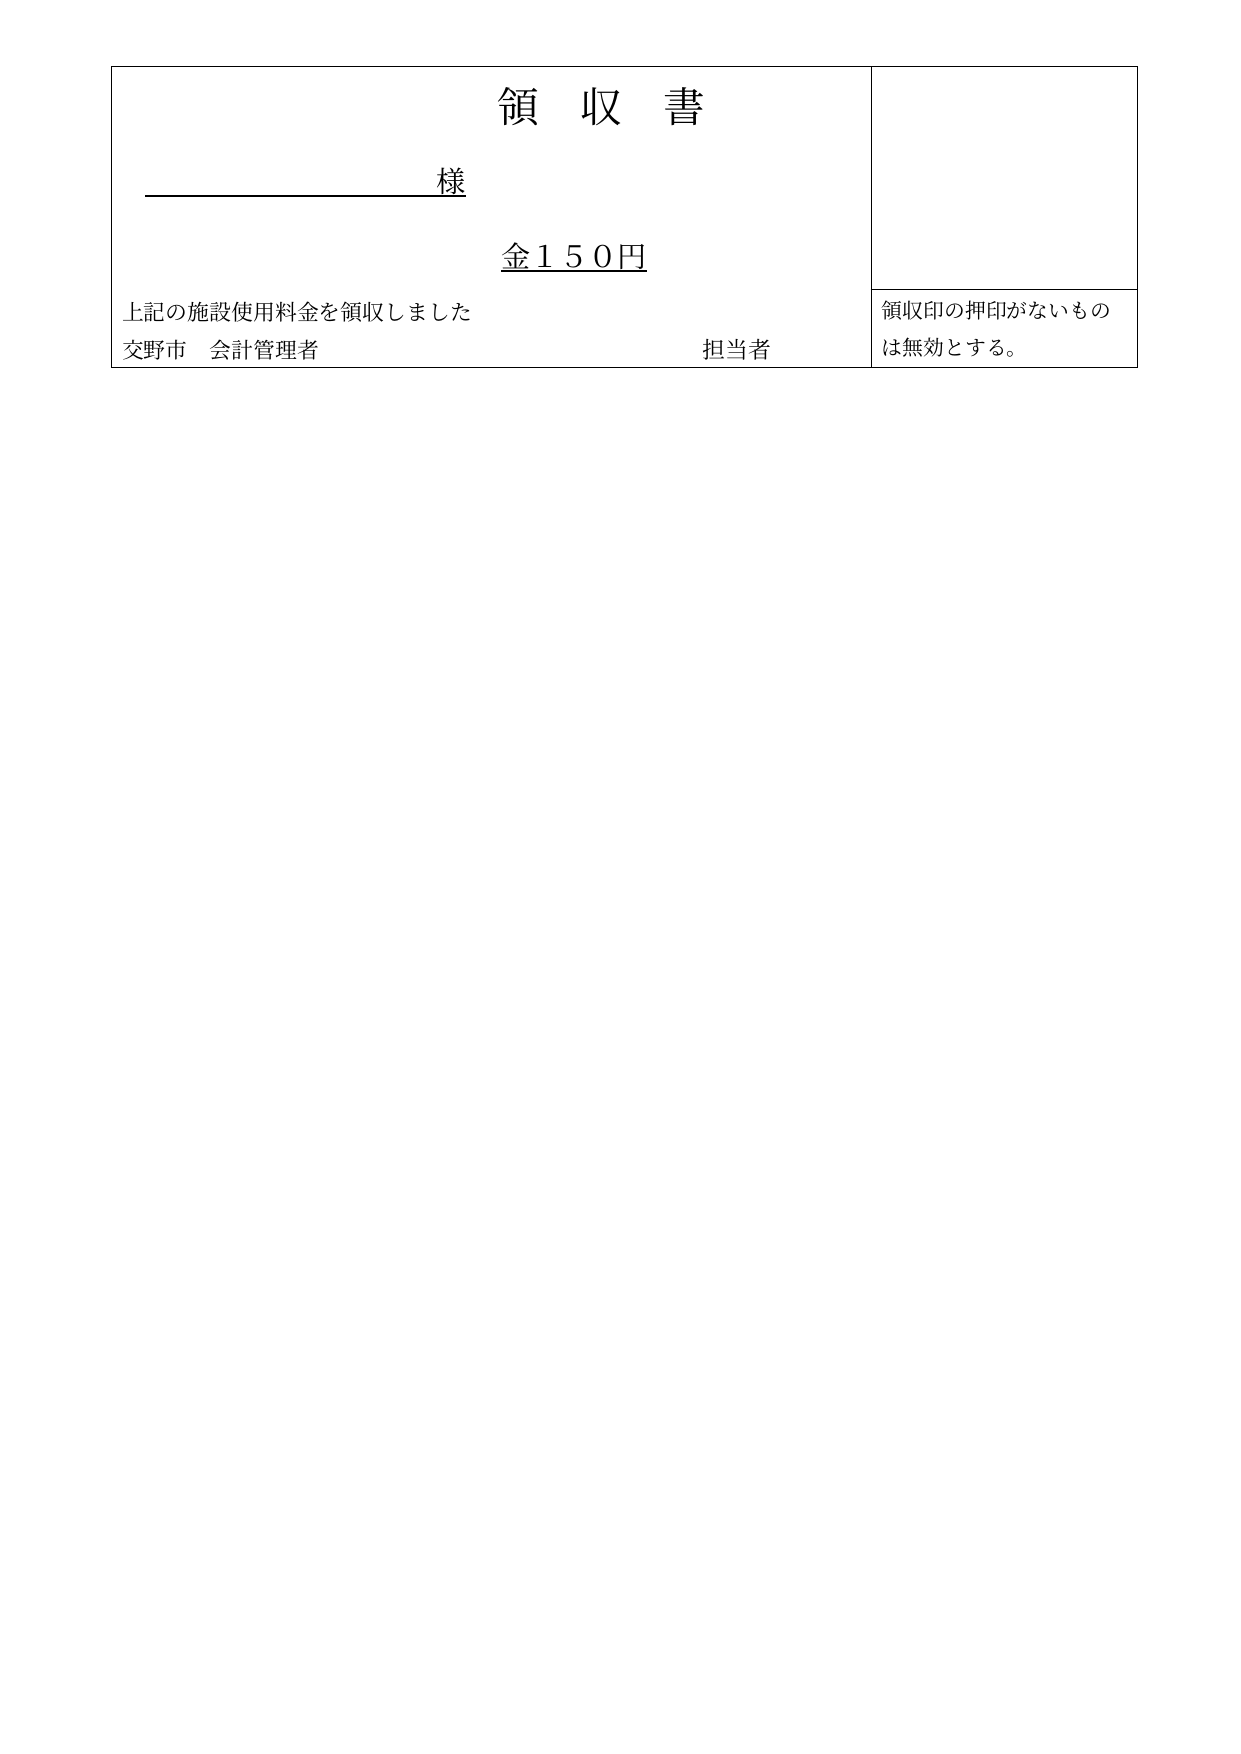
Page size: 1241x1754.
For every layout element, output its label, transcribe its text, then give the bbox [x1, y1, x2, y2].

table_cell 領収印の押印がないものは無効とする。 [872, 290, 1137, 367]
table_cell [872, 67, 1137, 289]
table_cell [112, 67, 871, 367]
